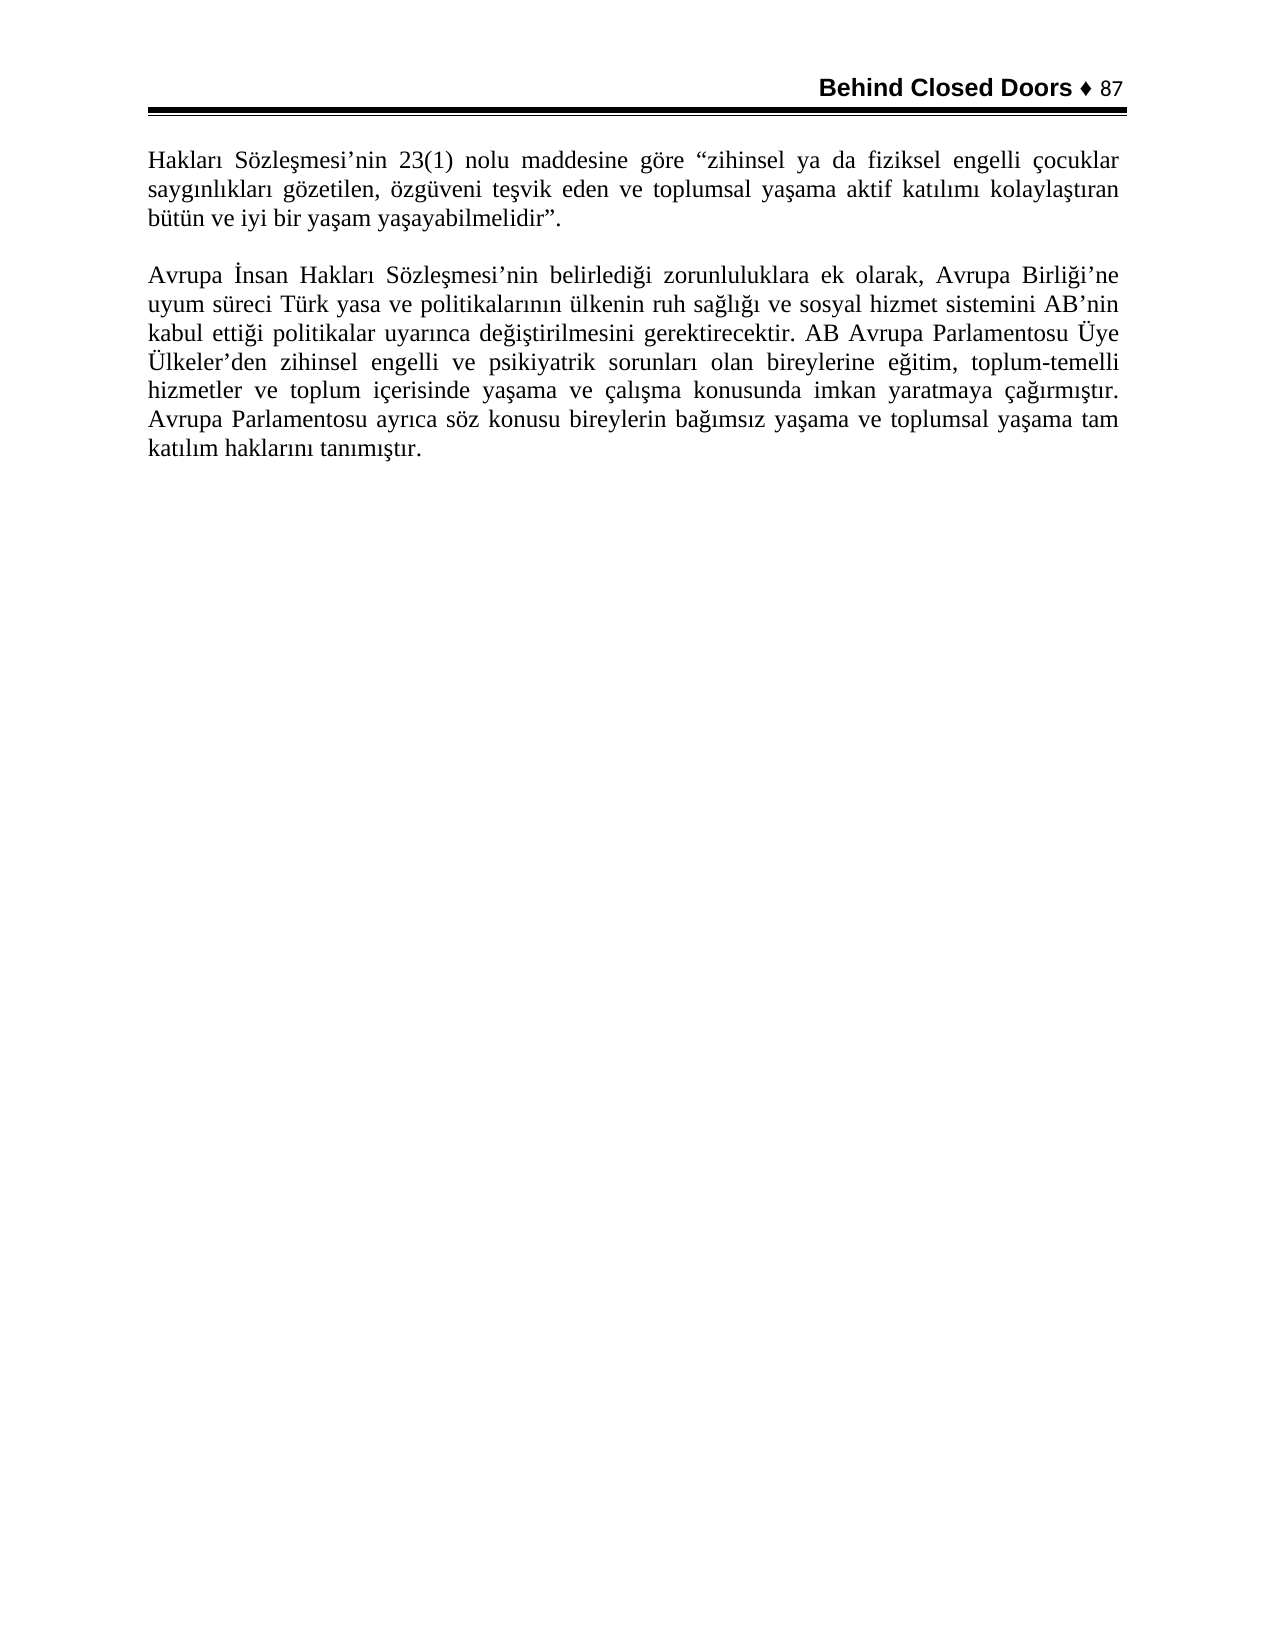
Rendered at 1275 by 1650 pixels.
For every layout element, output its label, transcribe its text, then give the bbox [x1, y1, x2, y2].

text Avrupa İnsan Hakları Sözleşmesi’nin belirlediği zorunluluklara ek olarak, Avrupa Birliği’ne uyum süreci Türk yasa ve politikalarının ülkenin ruh sağlığı ve sosyal hizmet sistemini AB’nin kabul ettiği politikalar uyarınca değiştirilmesini gerektirecektir. AB Avrupa Parlamentosu Üye Ülkeler’den zihinsel engelli ve psikiyatrik sorunları olan bireylerine eğitim, toplum-temelli hizmetler ve toplum içerisinde yaşama ve çalışma konusunda imkan yaratmaya çağırmıştır. Avrupa Parlamentosu ayrıca söz konusu bireylerin bağımsız yaşama ve toplumsal yaşama tam katılım haklarını tanımıştır. [148, 261, 1120, 462]
text Hakları Sözleşmesi’nin 23(1) nolu maddesine göre “zihinsel ya da fiziksel engelli çocuklar saygınlıkları gözetilen, özgüveni teşvik eden ve toplumsal yaşama aktif katılımı kolaylaştıran bütün ve iyi bir yaşam yaşayabilmelidir”. [148, 146, 1120, 232]
